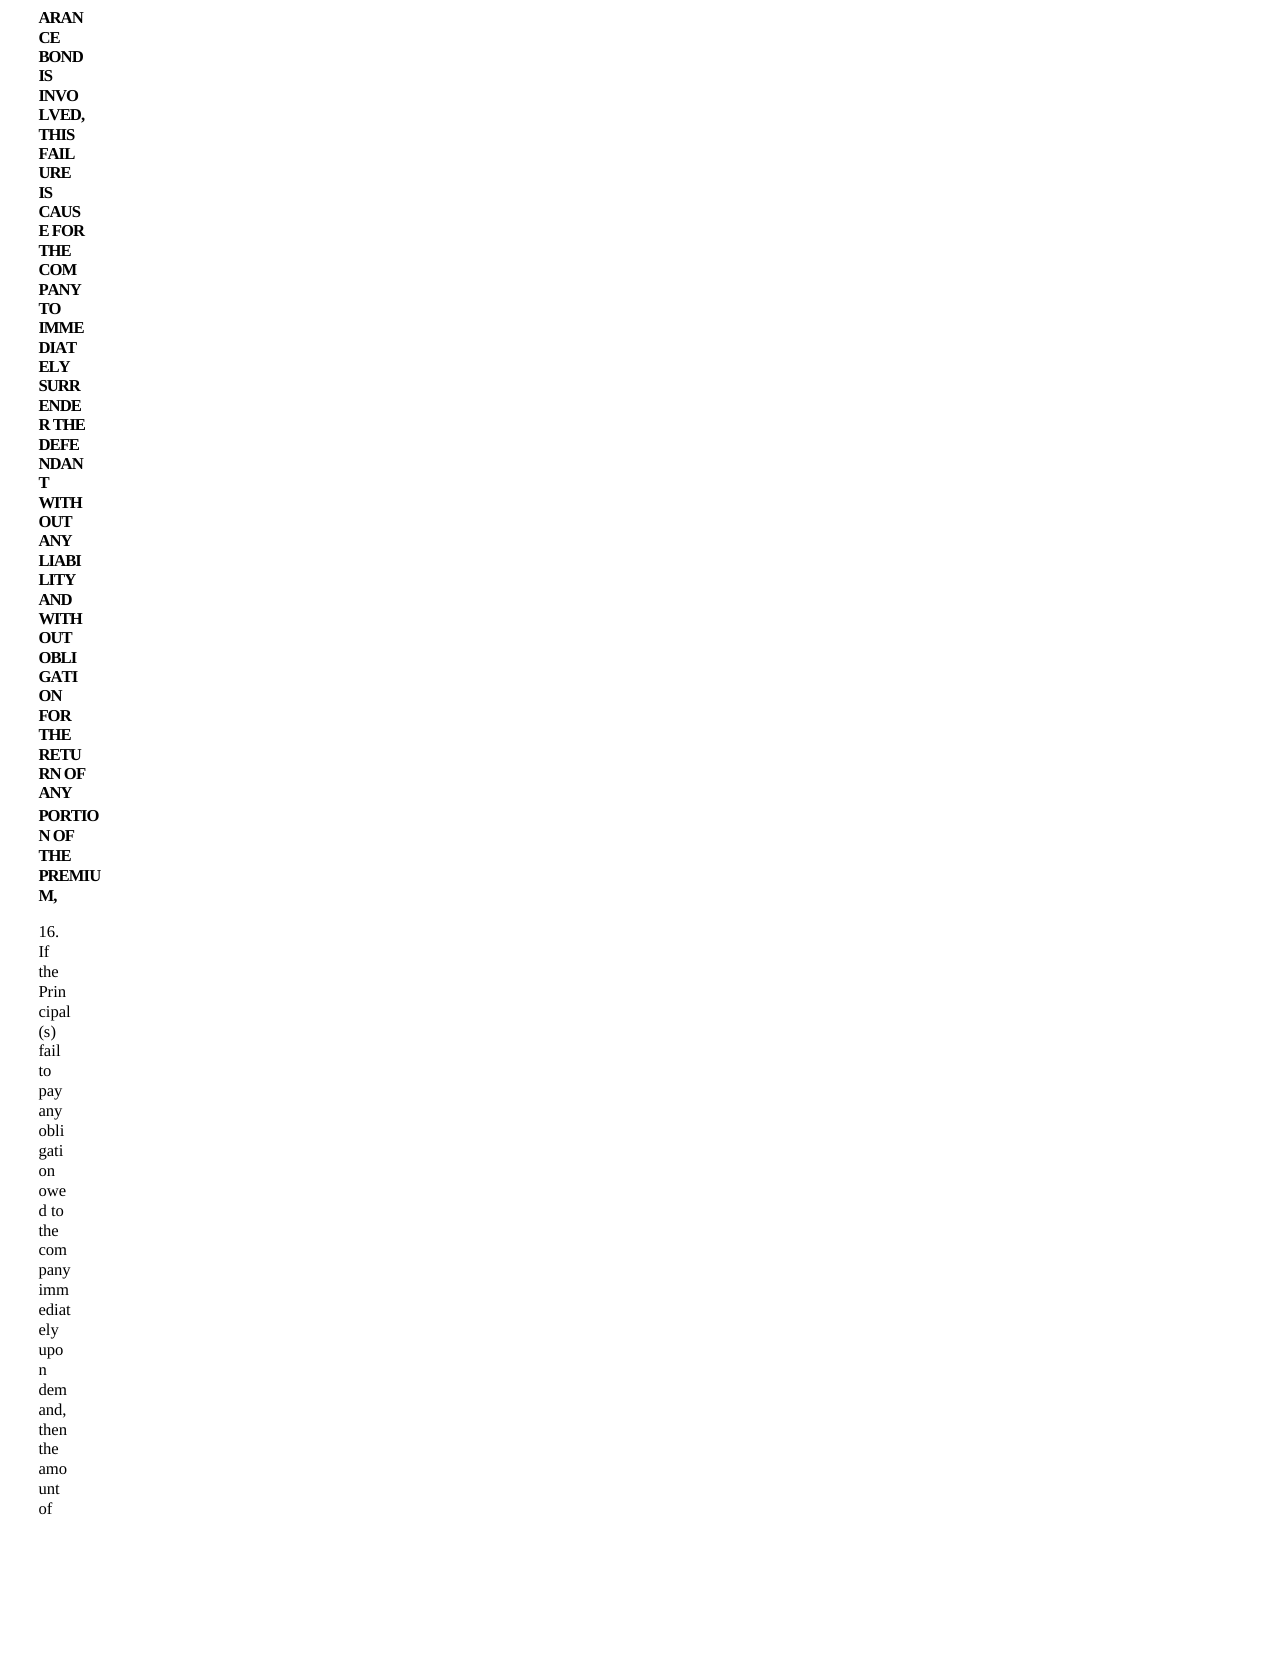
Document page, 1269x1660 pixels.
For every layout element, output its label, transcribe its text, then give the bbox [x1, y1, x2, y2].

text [38, 922, 71, 1518]
text PORTION OF THE PREMIUM, [38, 806, 109, 906]
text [38, 8, 86, 803]
